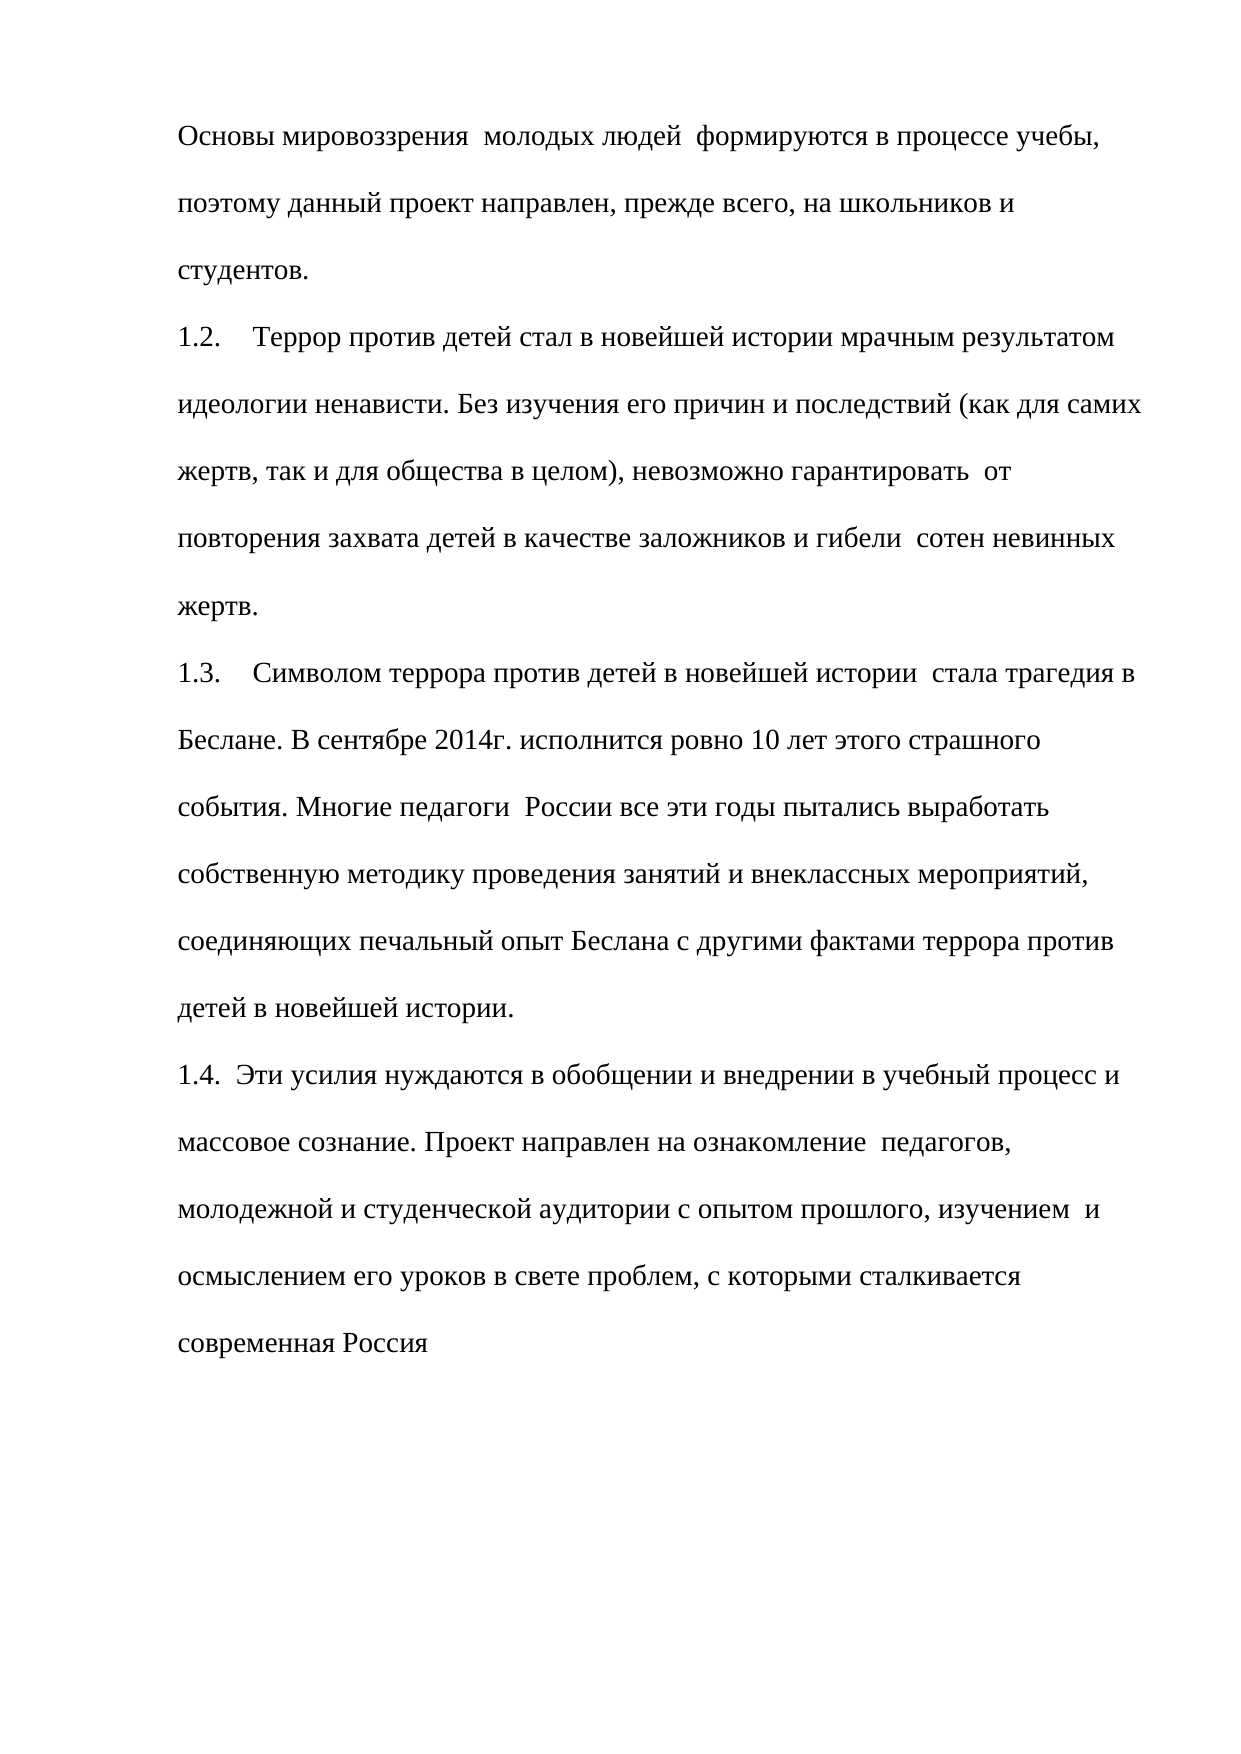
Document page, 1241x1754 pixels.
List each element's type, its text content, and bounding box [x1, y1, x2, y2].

text Основы мировоззрения молодых людей формируются в процессе учебы, поэтому данный проект направлен, прежде всего, на школьников и студентов. [177, 118, 1152, 286]
text 1.4. Эти усилия нуждаются в обобщении и внедрении в учебный процесс и массовое сознание. Проект направлен на ознакомление педагогов, молодежной и студенческой аудитории с опытом прошлого, изучением и осмыслением его уроков в свете проблем, с которыми сталкивается современная Россия [177, 1057, 1152, 1359]
list Символом террора против детей в новейшей истории стала трагедия в [177, 655, 1152, 688]
text Беслане. В сентябре 2014г. исполнится ровно 10 лет этого страшного события. Многие педагоги России все эти годы пытались выработать собственную методику проведения занятий и внеклассных мероприятий, соединяющих печальный опыт Беслана с другими фактами террора против детей в новейшей истории. [177, 722, 1152, 1024]
text идеологии ненависти. Без изучения его причин и последствий (как для самих жертв, так и для общества в целом), невозможно гарантировать от повторения захвата детей в качестве заложников и гибели сотен невинных жертв. [177, 386, 1152, 621]
list Террор против детей стал в новейшей истории мрачным результатом [177, 319, 1152, 353]
